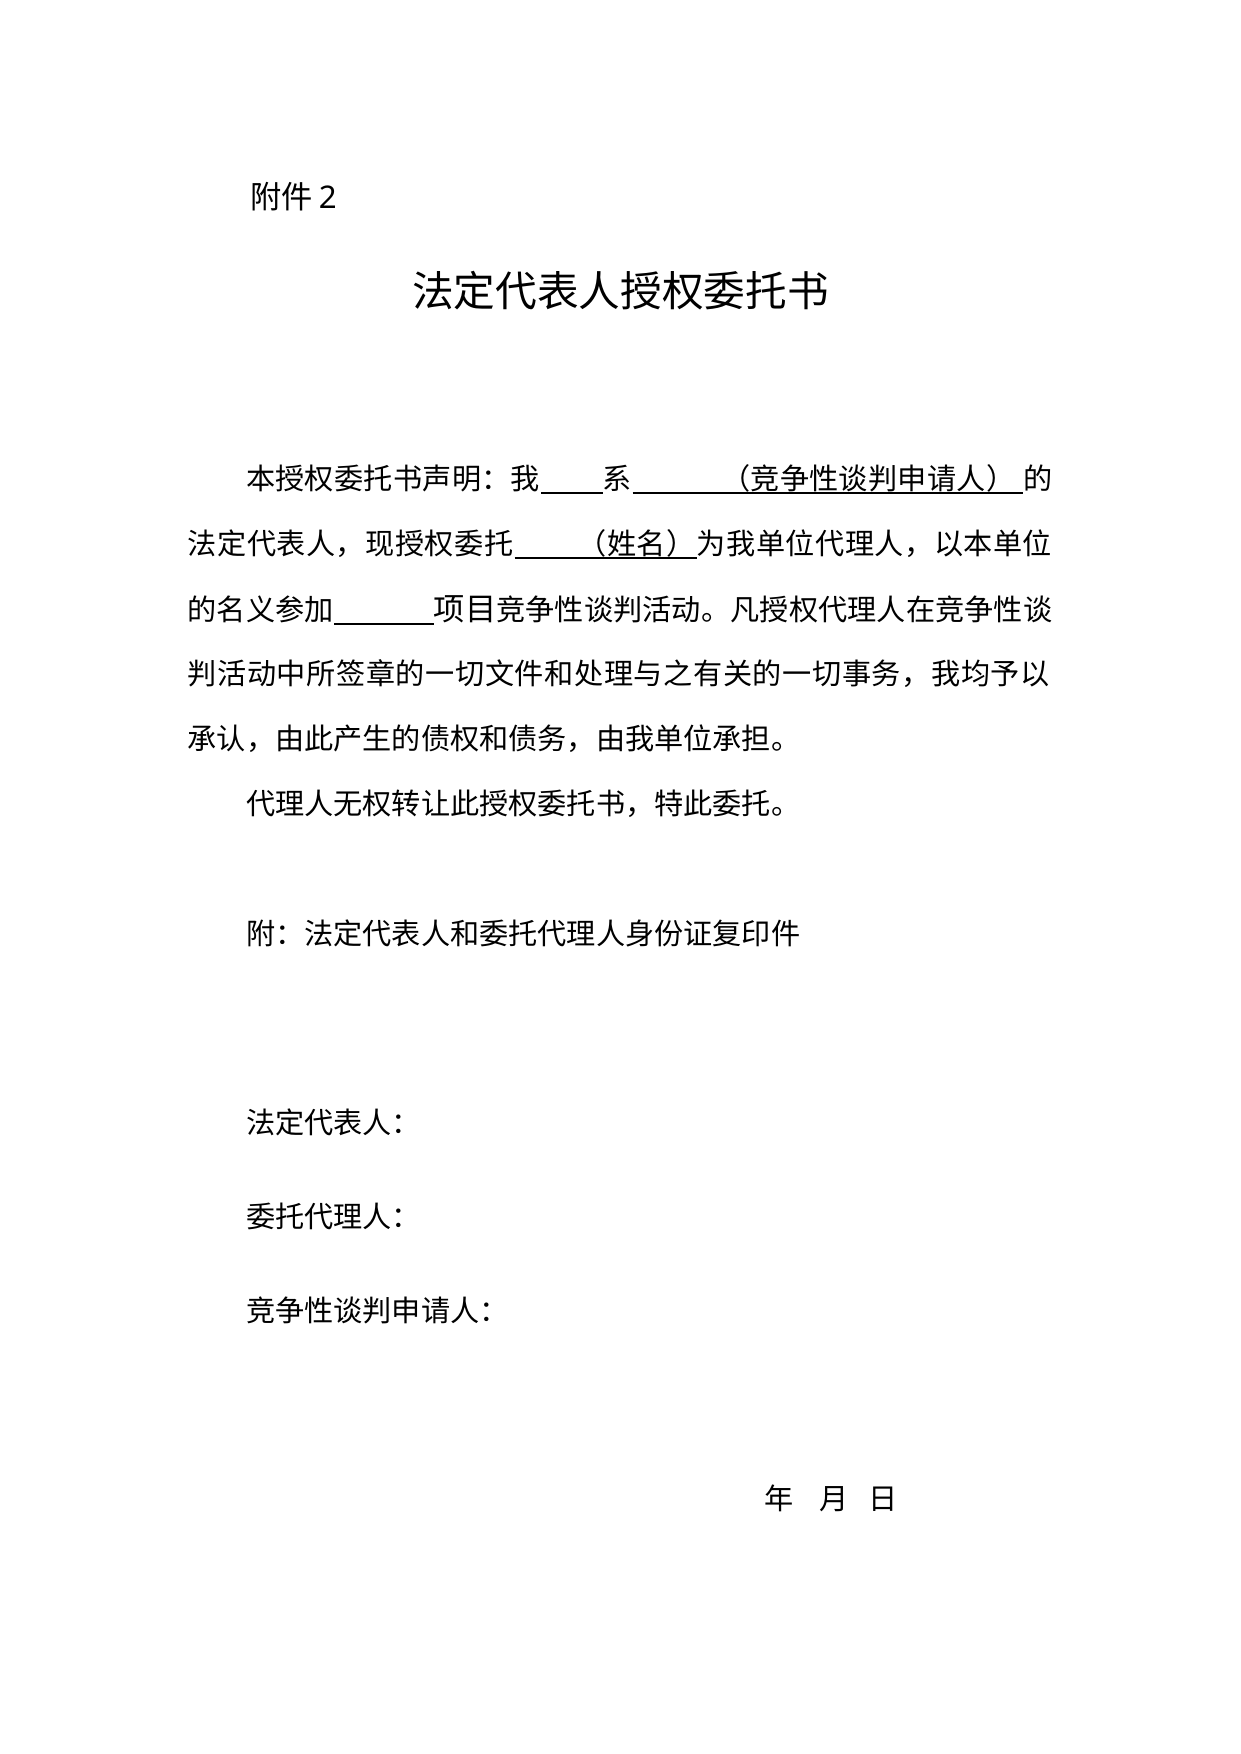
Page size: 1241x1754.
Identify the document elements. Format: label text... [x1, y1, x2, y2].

text 代理人无权转让此授权委托书，特此委托。 [187, 769, 1053, 834]
text 年 月 日 [187, 1464, 1053, 1529]
text 附：法定代表人和委托代理人身份证复印件 [187, 899, 1053, 964]
text 竞争性谈判申请人： [187, 1276, 1053, 1341]
text 附件2 [187, 162, 1053, 227]
text 委托代理人： [187, 1182, 1053, 1247]
text 法定代表人： [187, 1088, 1053, 1153]
text 本授权委托书声明：我 系 （竞争性谈判申请人） 的法定代表人，现授权委托 （姓名）为我单位代理人，以本单位的名义参加 项目竞争性谈判活动。凡授权代理人在竞争性谈判活动中所签章的一切文件和处理与之有关的一切事务，我均予以承认，由此产生的债权和债务，由我单位承担。 [187, 444, 1053, 769]
text 法定代表人授权委托书 [187, 256, 1053, 321]
